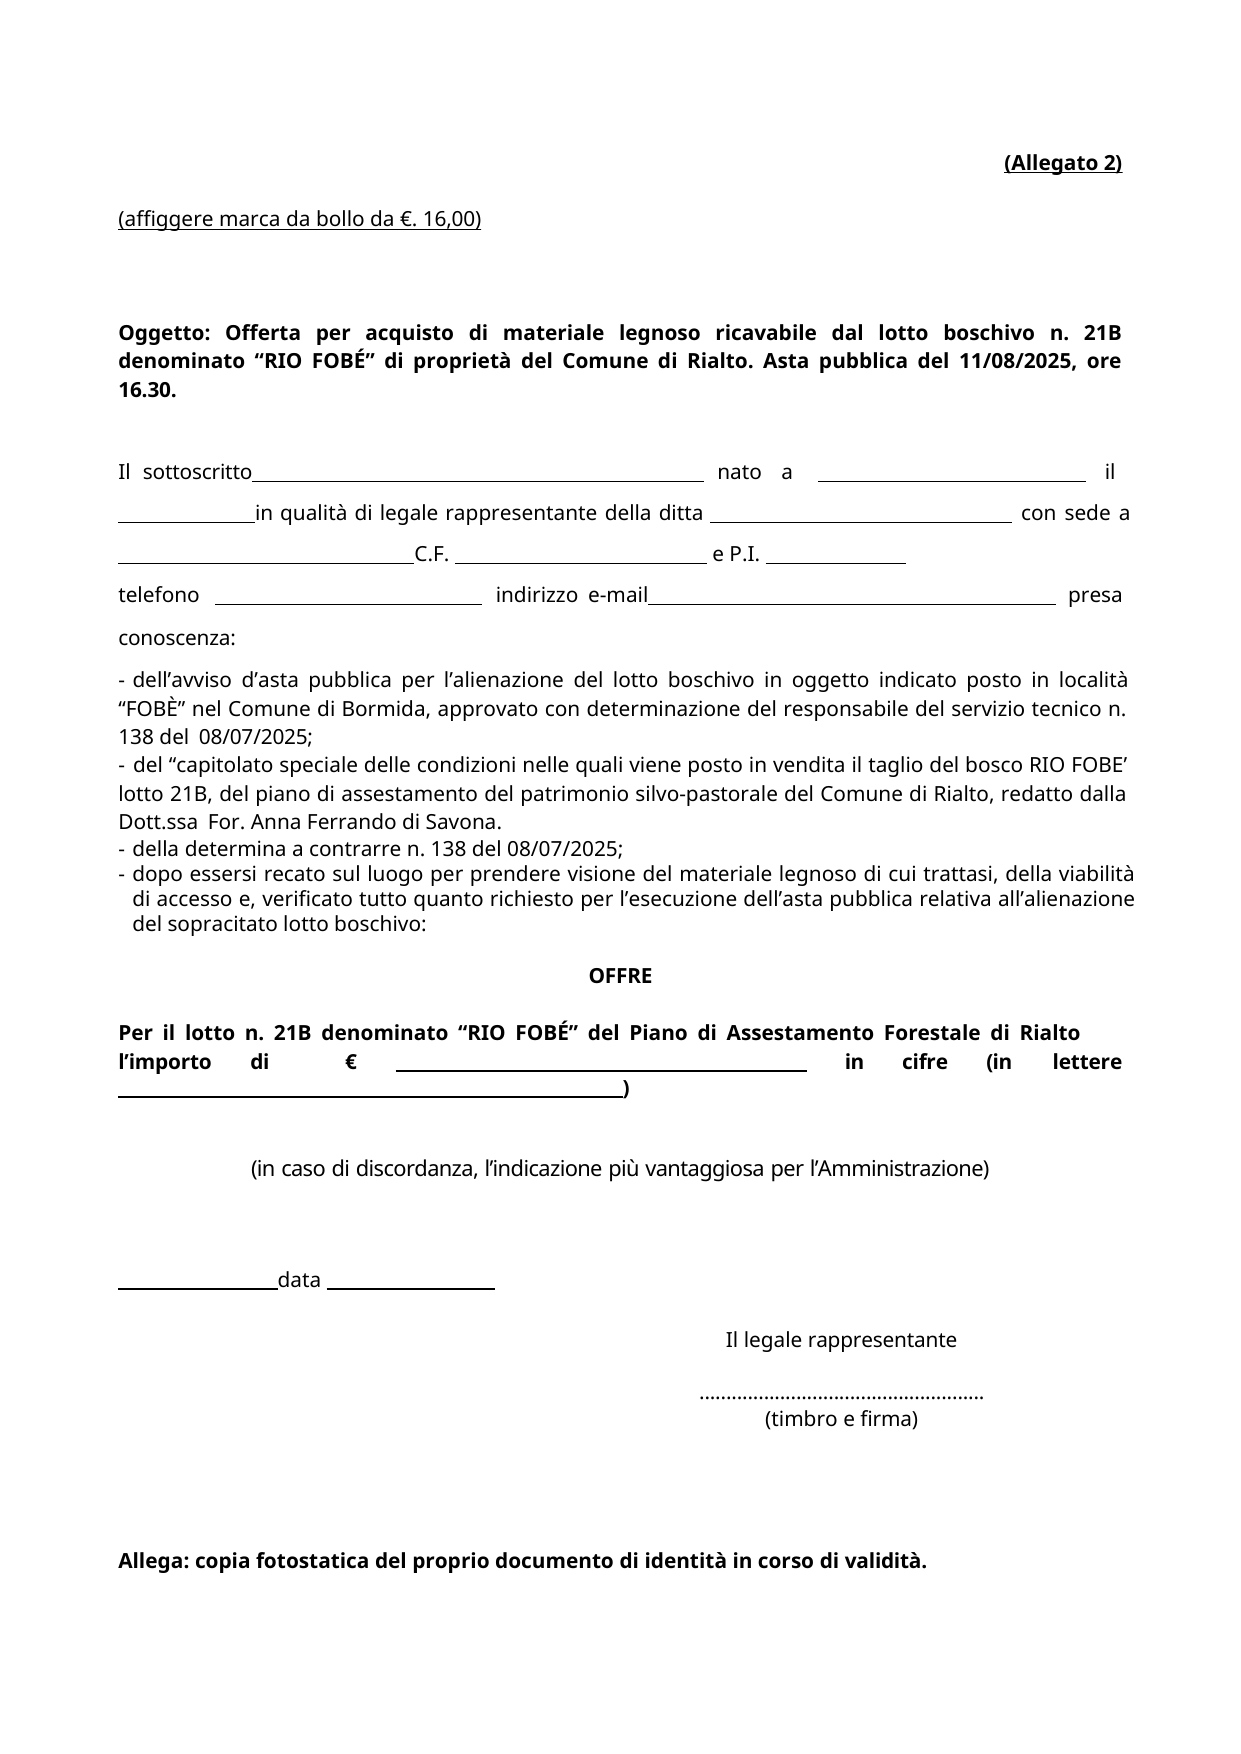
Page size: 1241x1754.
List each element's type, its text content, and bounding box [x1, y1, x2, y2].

text (Allegato 2) [118, 148, 1122, 176]
text Allega: copia fotostatica del proprio documento di identità in corso di validità. [118, 1546, 1137, 1575]
list del “capitolato speciale delle condizioni nelle quali viene posto in vendita il taglio del bosco RIO FOBE’ lotto 21B, del piano di assestamento del patrimonio silvo-pastorale del Comune di Rialto, redatto dalla Dott.ssa For. Anna Ferrando di Savona. [118, 751, 1128, 836]
text data [118, 1265, 495, 1293]
text telefono indirizzo e-mail presa conoscenza: [118, 580, 1123, 651]
text ..................................................... [674, 1379, 1009, 1404]
text (affiggere marca da bollo da €. 16,00) [118, 204, 1137, 233]
subtitle Oggetto: Offerta per acquisto di materiale legnoso ricavabile dal lotto boschivo n. 21B denominato “RIO FOBÉ” di proprietà del Comune di Rialto. Asta pubblica del 11/08/2025, ore 16.30. [118, 318, 1123, 403]
list della determina a contrarre n. 138 del 08/07/2025; [118, 836, 1137, 861]
text in qualità di legale rappresentante della ditta con sede a [118, 498, 1137, 527]
text Il sottoscritto nato a il [118, 457, 1137, 486]
title (in caso di discordanza, l’indicazione più vantaggiosa per l’Amministrazione) [118, 1153, 1123, 1183]
text (timbro e firma) [674, 1404, 1009, 1433]
subtitle OFFRE [118, 961, 1123, 990]
list dopo essersi recato sul luogo per prendere visione del materiale legnoso di cui trattasi, della viabilità di accesso e, verificato tutto quanto richiesto per l’esecuzione dell’asta pubblica relativa all’alienazione del sopracitato lotto boschivo: [118, 861, 1137, 936]
text Per il lotto n. 21B denominato “RIO FOBÉ” del Piano di Assestamento Forestale di Rialto l’importo di € in cifre (in lettere [118, 1018, 1122, 1075]
text C.F. e P.I. [118, 539, 1137, 568]
list dell’avviso d’asta pubblica per l’alienazione del lotto boschivo in oggetto indicato posto in località “FOBÈ” nel Comune di Bormida, approvato con determinazione del responsabile del servizio tecnico n. 138 del 08/07/2025; [118, 665, 1128, 751]
text ) [118, 1075, 1137, 1100]
text Il legale rappresentante [674, 1326, 1009, 1354]
